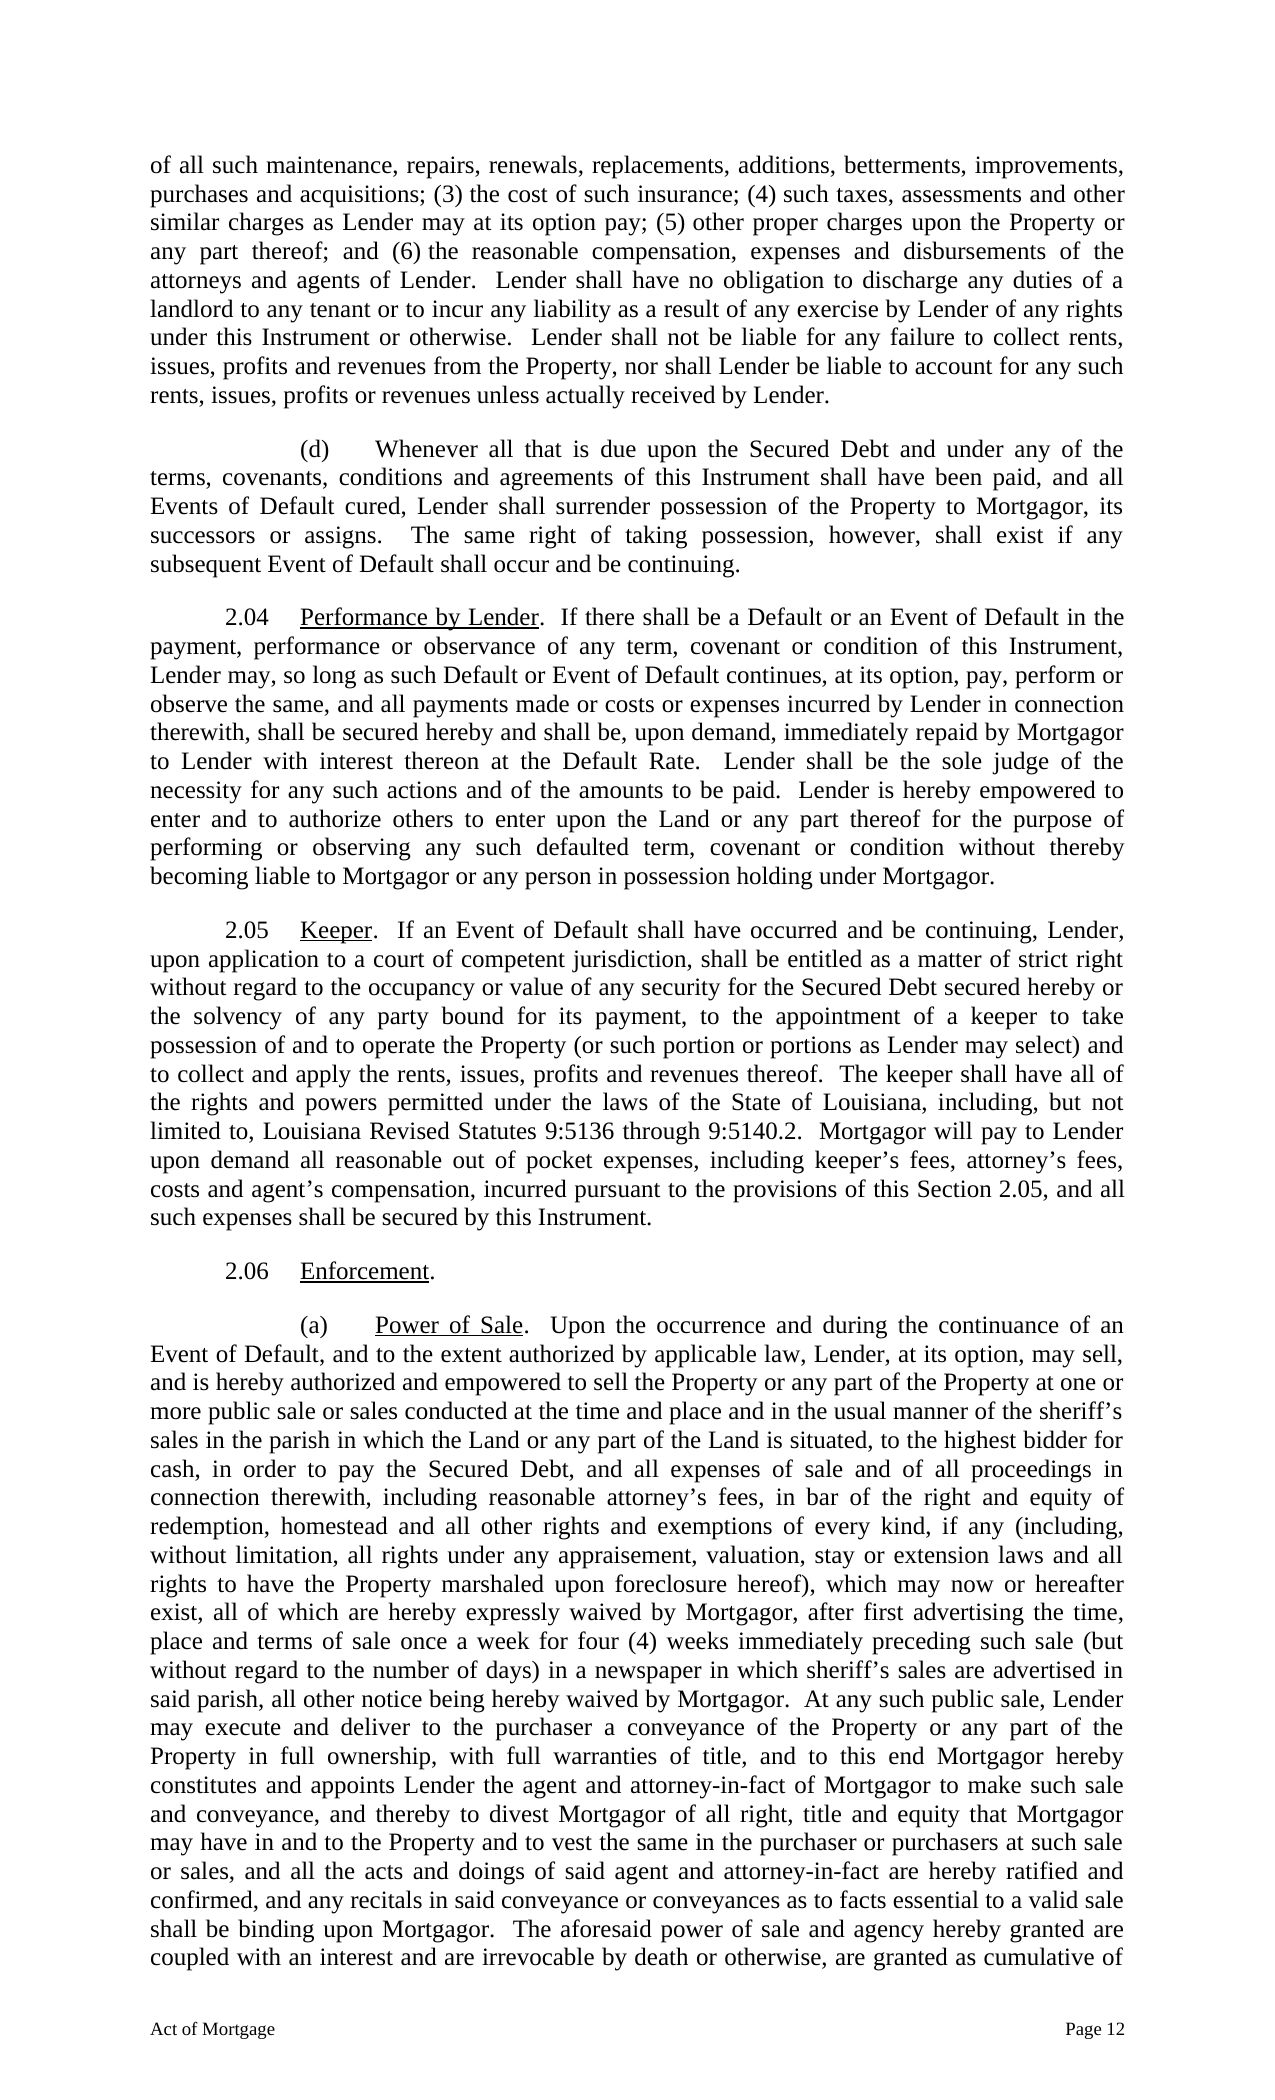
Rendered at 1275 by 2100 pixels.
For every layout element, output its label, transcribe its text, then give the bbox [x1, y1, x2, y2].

text Whenever all that is due upon the Secured Debt and under any of the terms, covenants, conditions and agreements of this Instrument shall have been paid, and all Events of Default cured, Lender shall surrender possession of the Property to Mortgagor, its successors or assigns. The same right of taking possession, however, shall exist if any subsequent Event of Default shall occur and be continuing. [150, 434, 1125, 577]
text Keeper. If an Event of Default shall have occurred and be continuing, Lender, upon application to a court of competent jurisdiction, shall be entitled as a matter of strict right without regard to the occupancy or value of any security for the Secured Debt secured hereby or the solvency of any party bound for its payment, to the appointment of a keeper to take possession of and to operate the Property (or such portion or portions as Lender may select) and to collect and apply the rents, issues, profits and revenues thereof. The keeper shall have all of the rights and powers permitted under the laws of the State of Louisiana, including, but not limited to, Louisiana Revised Statutes 9:5136 through 9:5140.2. Mortgagor will pay to Lender upon demand all reasonable out of pocket expenses, including keeper’s fees, attorney’s fees, costs and agent’s compensation, incurred pursuant to the provisions of this Section 2.05, and all such expenses shall be secured by this Instrument. [150, 915, 1125, 1231]
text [150, 1310, 1125, 1971]
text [150, 150, 1125, 409]
text Performance by Lender. If there shall be a Default or an Event of Default in the payment, performance or observance of any term, covenant or condition of this Instrument, Lender may, so long as such Default or Event of Default continues, at its option, pay, perform or observe the same, and all payments made or costs or expenses incurred by Lender in connection therewith, shall be secured hereby and shall be, upon demand, immediately repaid by Mortgagor to Lender with interest thereon at the Default Rate. Lender shall be the sole judge of the necessity for any such actions and of the amounts to be paid. Lender is hereby empowered to enter and to authorize others to enter upon the Land or any part thereof for the purpose of performing or observing any such defaulted term, covenant or condition without thereby becoming liable to Mortgagor or any person in possession holding under Mortgagor. [150, 602, 1125, 890]
text Enforcement. [150, 1256, 1125, 1285]
